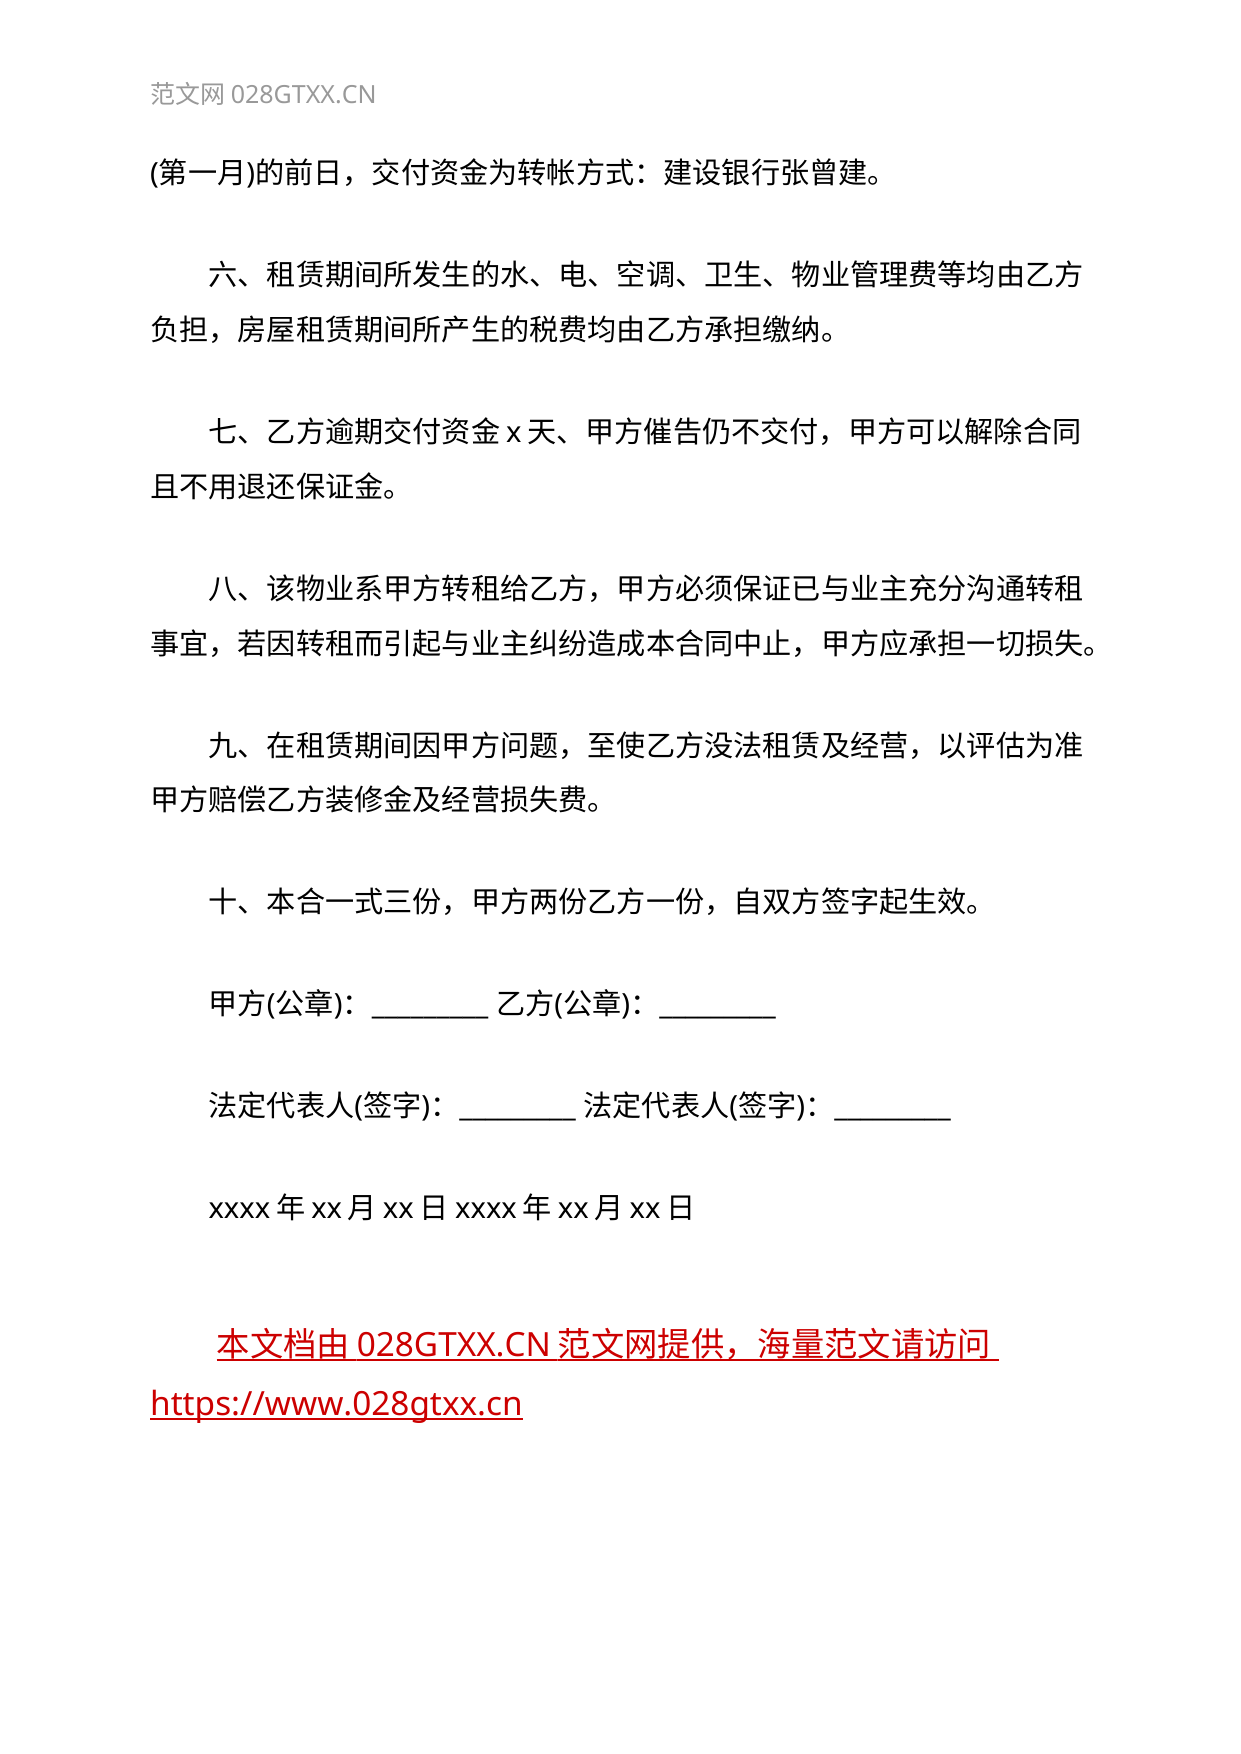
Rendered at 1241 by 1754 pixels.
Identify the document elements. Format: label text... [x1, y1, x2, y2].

text 本文档由028GTXX.CN范文网提供，海量范文请访问 https://www.028gtxx.cn [150, 1318, 1090, 1425]
text 十、本合一式三份，甲方两份乙方一份，自双方签字起生效。 [150, 879, 1090, 921]
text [150, 150, 1090, 192]
text 甲方(公章)：_________ 乙方(公章)：_________ [150, 981, 1090, 1023]
text 八、该物业系甲方转租给乙方，甲方必须保证已与业主充分沟通转租事宜，若因转租而引起与业主纠纷造成本合同中止，甲方应承担一切损失。 [150, 565, 1090, 663]
text 法定代表人(签字)：_________ 法定代表人(签字)：_________ [150, 1082, 1090, 1125]
text 六、租赁期间所发生的水、电、空调、卫生、物业管理费等均由乙方负担，房屋租赁期间所产生的税费均由乙方承担缴纳。 [150, 252, 1090, 349]
text 七、乙方逾期交付资金x天、甲方催告仍不交付，甲方可以解除合同且不用退还保证金。 [150, 409, 1090, 506]
text 九、在租赁期间因甲方问题，至使乙方没法租赁及经营，以评估为准甲方赔偿乙方装修金及经营损失费。 [150, 722, 1090, 819]
text xxxx年xx月xx日 xxxx年xx月xx日 [150, 1184, 1090, 1227]
